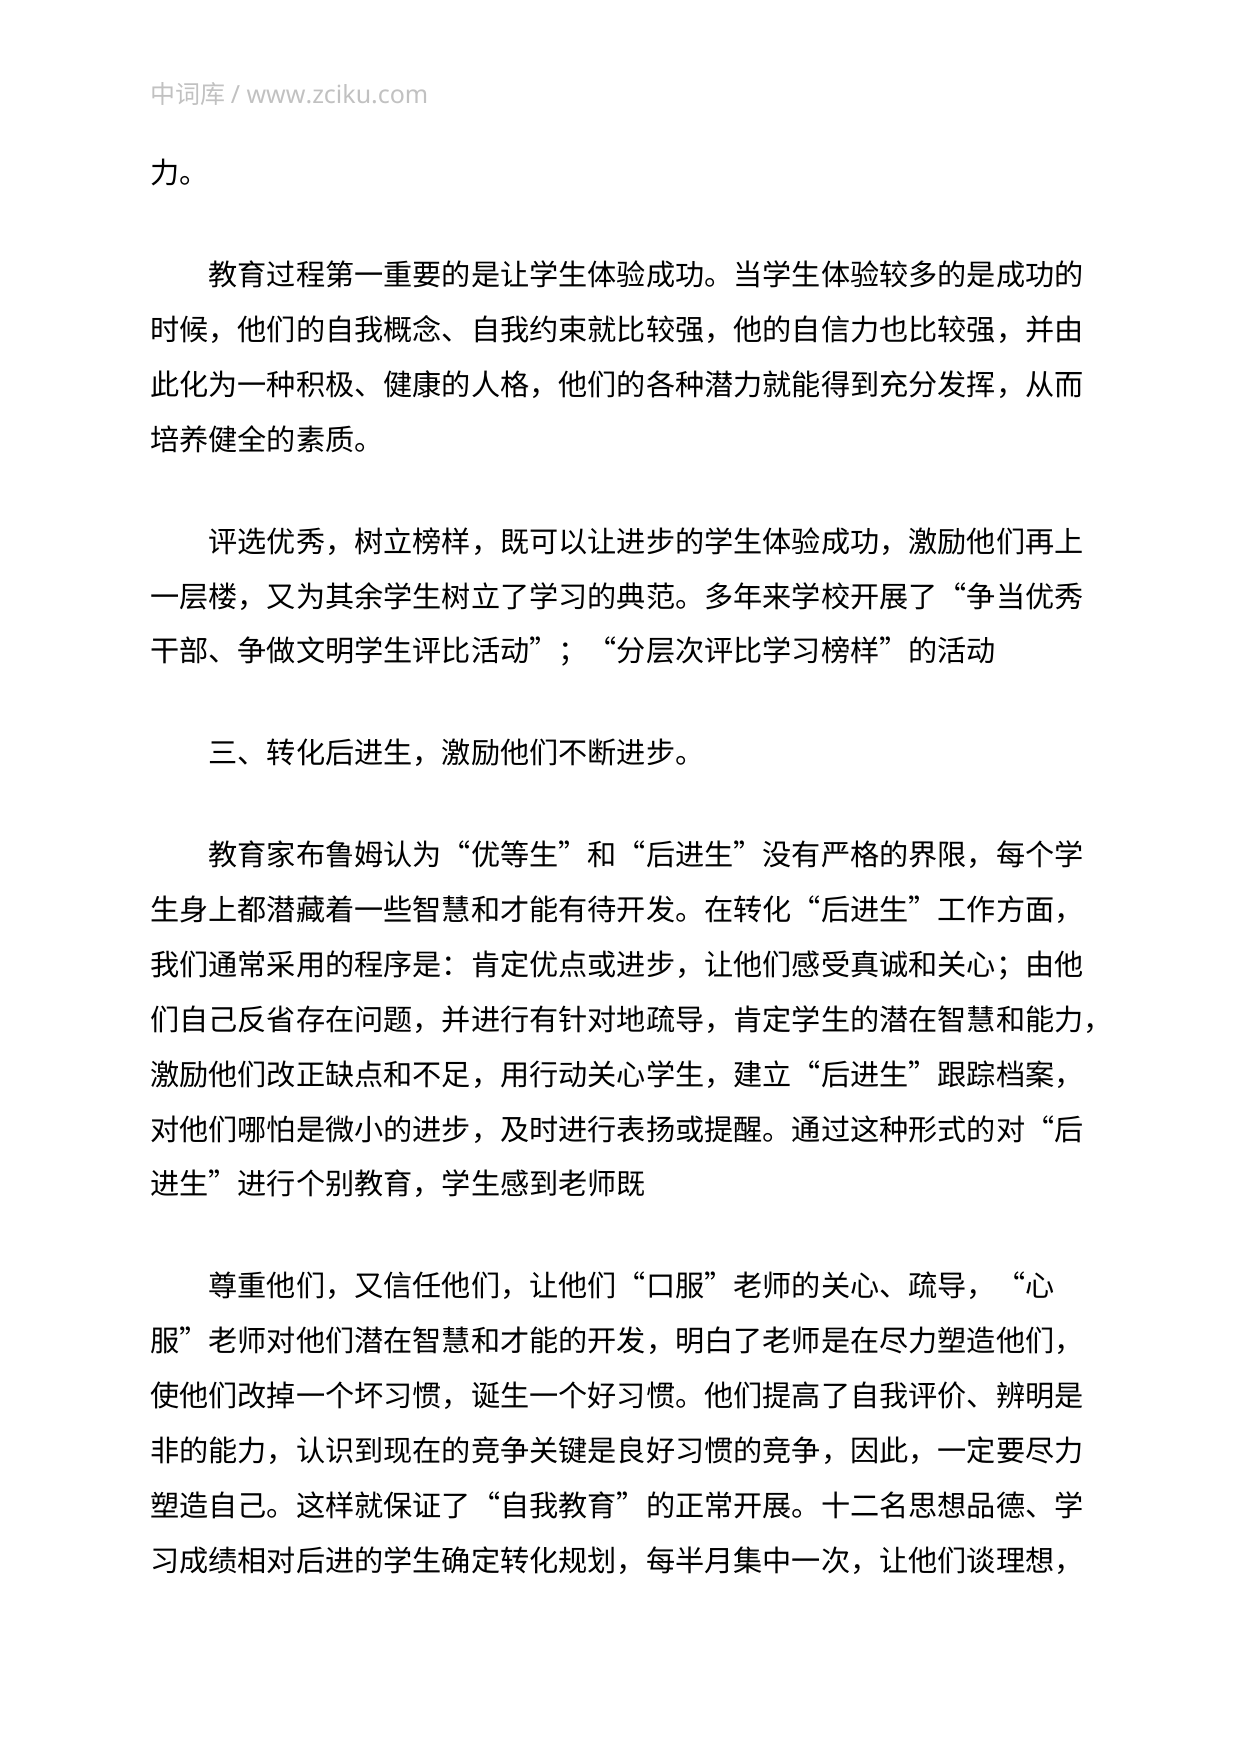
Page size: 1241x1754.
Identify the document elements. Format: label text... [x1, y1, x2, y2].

text 三、转化后进生，激励他们不断进步。 [150, 730, 1090, 772]
text 教育家布鲁姆认为“优等生”和“后进生”没有严格的界限，每个学生身上都潜藏着一些智慧和才能有待开发。在转化“后进生”工作方面，我们通常采用的程序是：肯定优点或进步，让他们感受真诚和关心；由他们自己反省存在问题，并进行有针对地疏导，肯定学生的潜在智慧和能力，激励他们改正缺点和不足，用行动关心学生，建立“后进生”跟踪档案，对他们哪怕是微小的进步，及时进行表扬或提醒。通过这种形式的对“后进生”进行个别教育，学生感到老师既 [150, 832, 1090, 1203]
text 评选优秀，树立榜样，既可以让进步的学生体验成功，激励他们再上一层楼，又为其余学生树立了学习的典范。多年来学校开展了“争当优秀干部、争做文明学生评比活动”；“分层次评比学习榜样”的活动 [150, 518, 1090, 670]
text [150, 1263, 1090, 1579]
text 教育过程第一重要的是让学生体验成功。当学生体验较多的是成功的时候，他们的自我概念、自我约束就比较强，他的自信力也比较强，并由此化为一种积极、健康的人格，他们的各种潜力就能得到充分发挥，从而培养健全的素质。 [150, 252, 1090, 459]
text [150, 150, 1090, 192]
